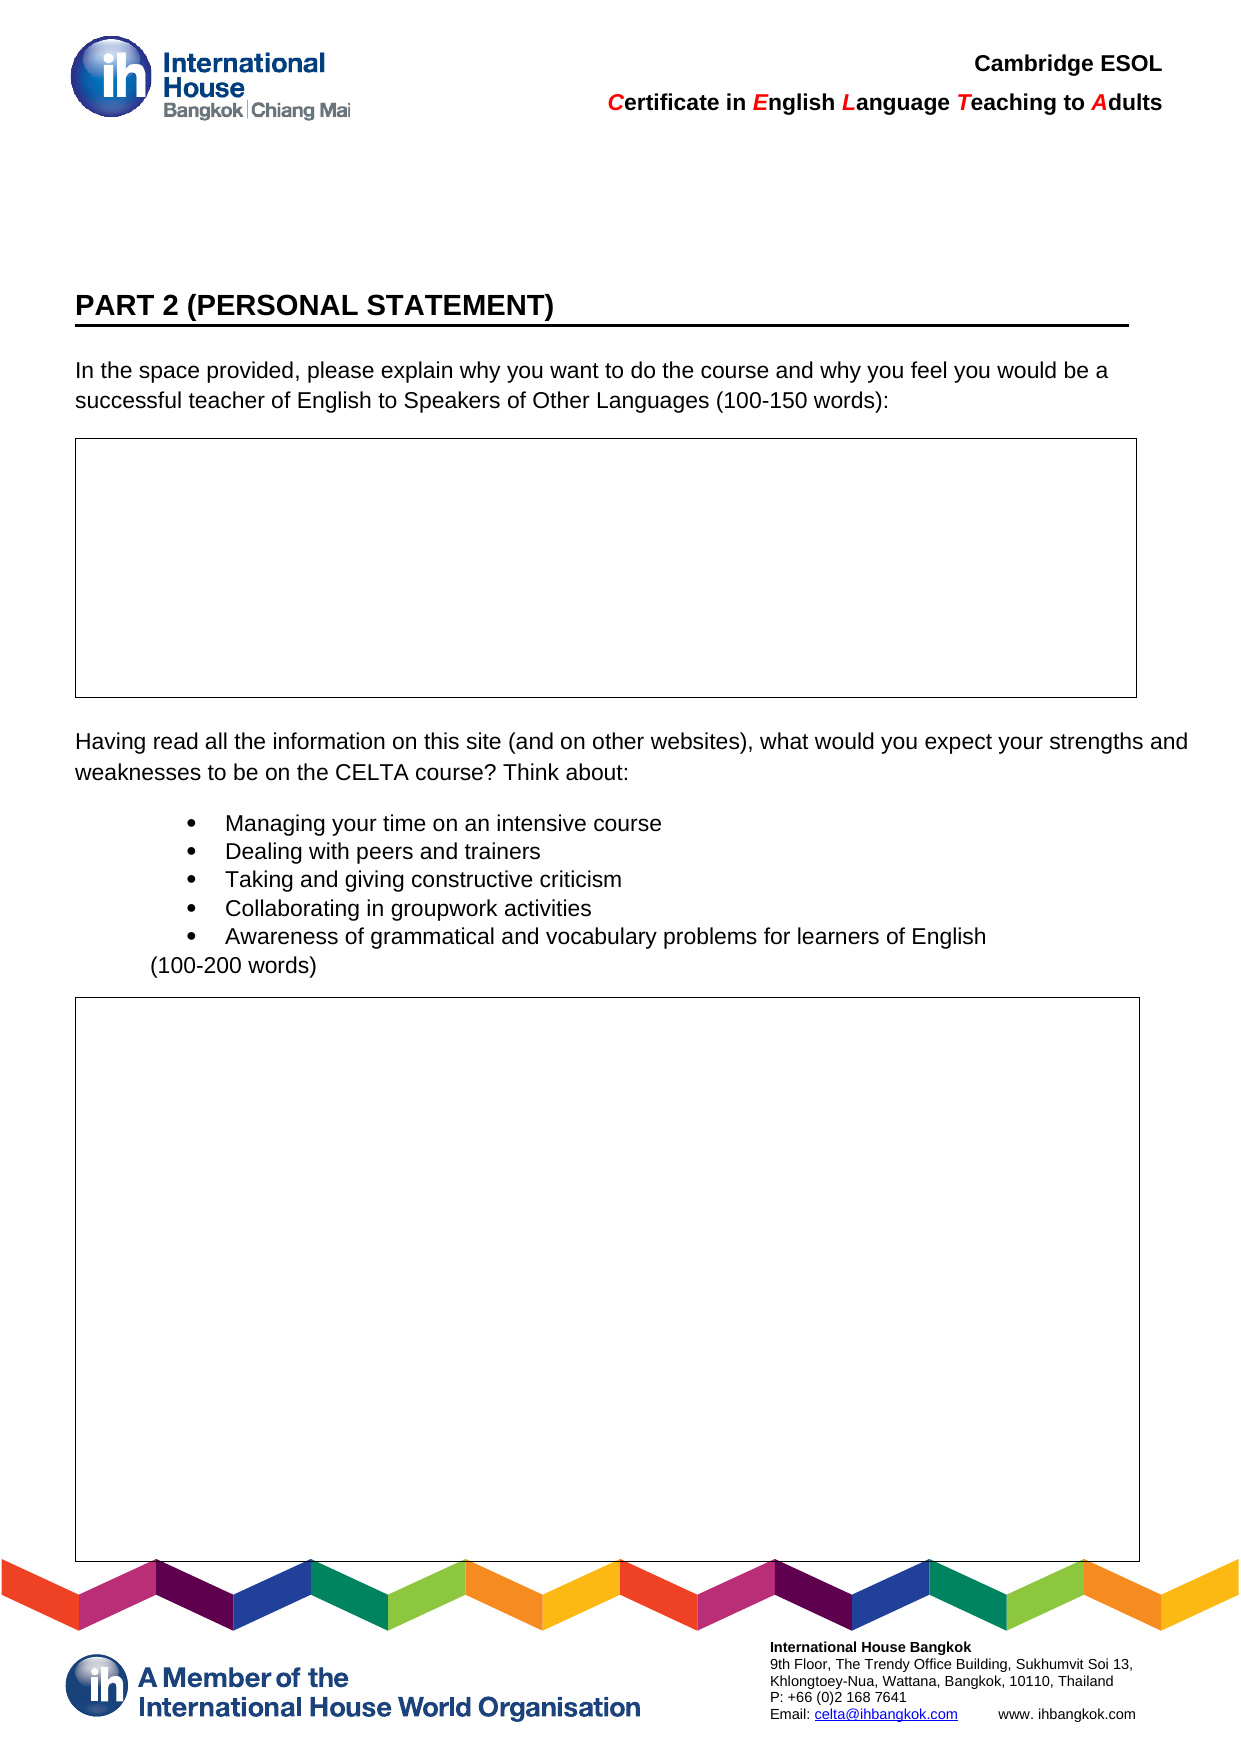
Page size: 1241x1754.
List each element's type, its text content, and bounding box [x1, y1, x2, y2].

picture [70, 36, 350, 121]
list (100-200 words) [150, 952, 1216, 978]
list Dealing with peers and trainers [187, 838, 1216, 864]
list Collaborating in groupwork activities [187, 895, 1216, 921]
list Awareness of grammatical and vocabulary problems for learners of English [187, 923, 1216, 949]
table_header [76, 439, 1136, 697]
subtitle PART 2 (PERSONAL STATEMENT) [75, 288, 1129, 324]
text Having read all the information on this site (and on other websites), what would you expect your strengths and weaknesses to be on the CELTA course? Think about: [75, 728, 1216, 785]
table_header [76, 998, 1139, 1561]
list Taking and giving constructive criticism [187, 866, 1216, 893]
list Managing your time on an intensive course [187, 809, 1216, 836]
text In the space provided, please explain why you want to do the course and why you feel you would be a successful teacher of English to Speakers of Other Languages (100-150 words): [75, 357, 1216, 414]
